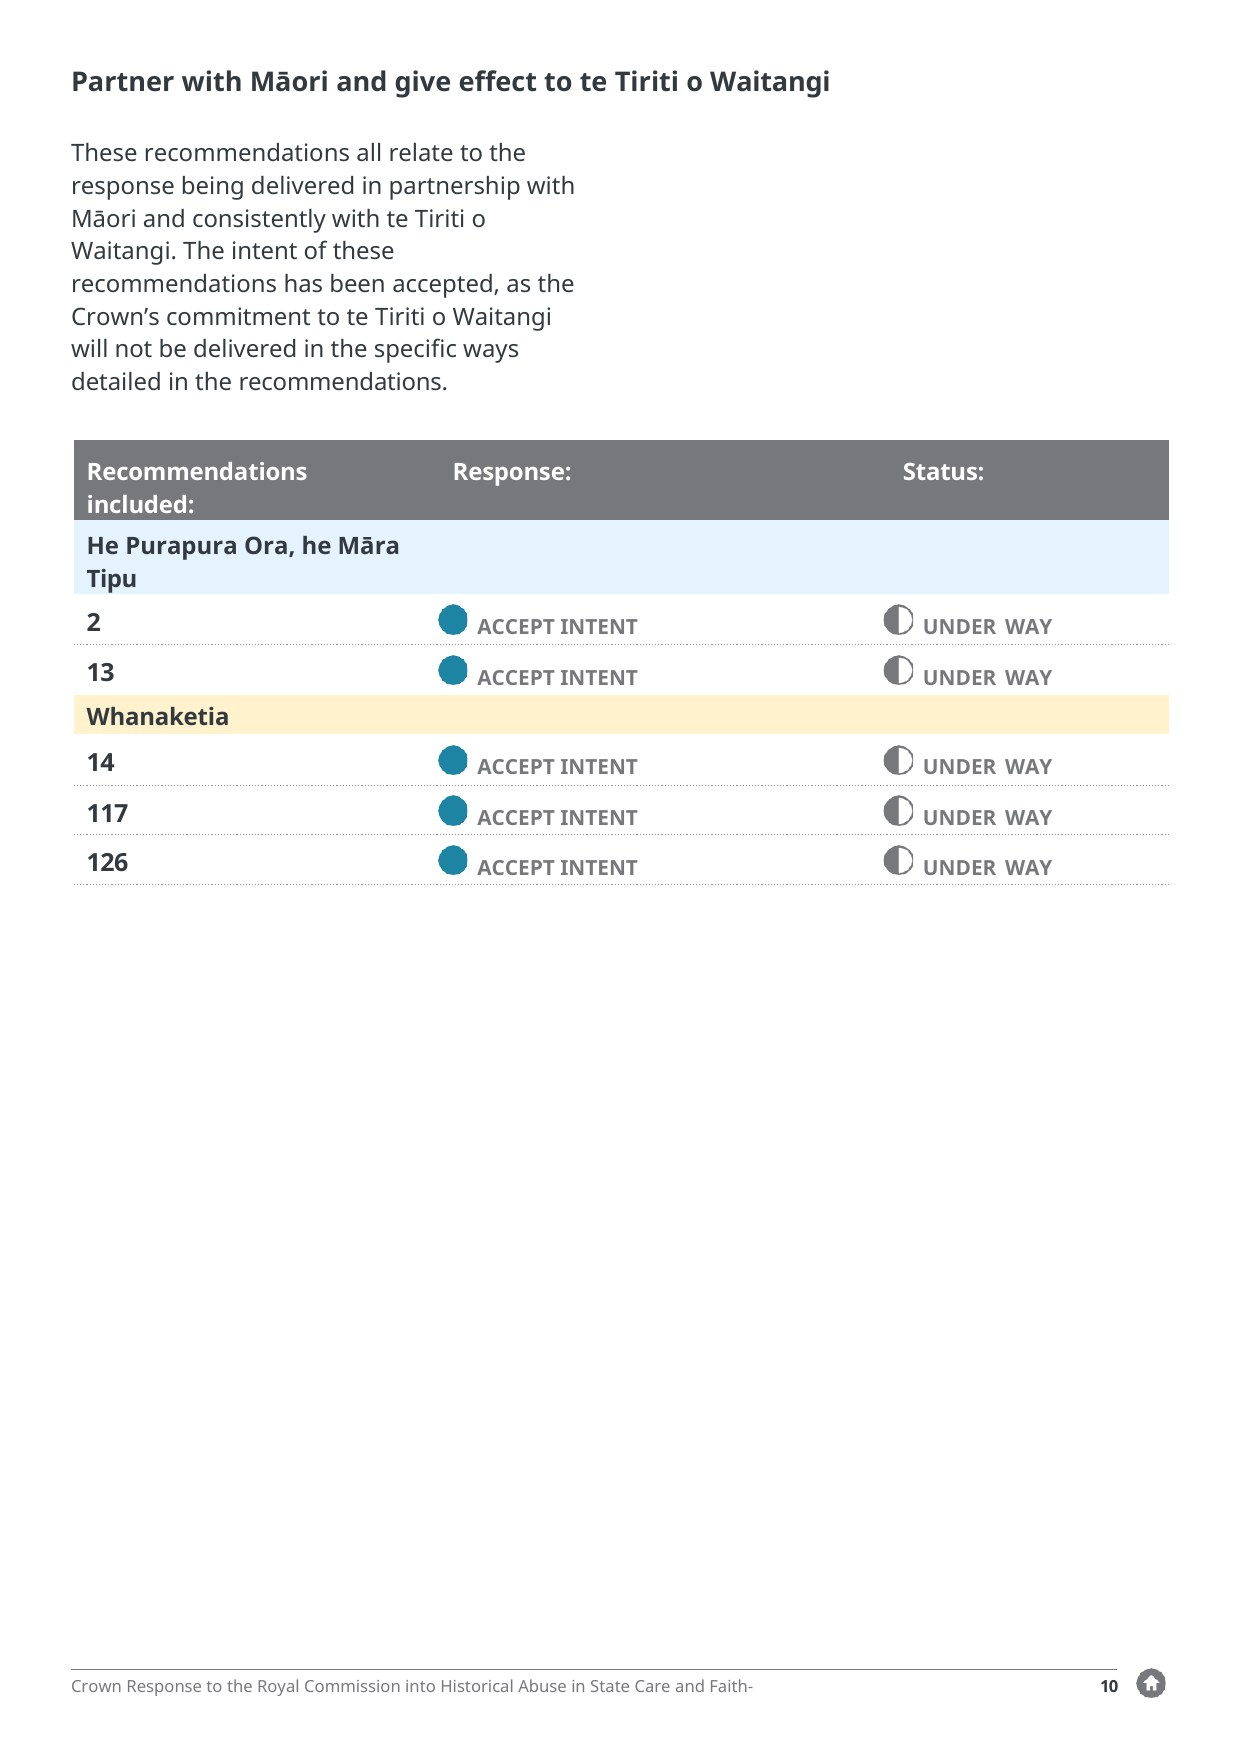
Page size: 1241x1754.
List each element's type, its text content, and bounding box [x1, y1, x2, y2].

table_header Recommendations included: [74, 440, 416, 520]
table_cell UNDER WAY [770, 594, 1169, 644]
table_cell He Purapura Ora, he Māra Tipu [74, 520, 416, 594]
picture [438, 795, 468, 826]
table_header Status: [770, 440, 1169, 520]
table_header Response: [416, 440, 770, 520]
text These recommendations all relate to the response being delivered in partnership with Māori and consistently with te Tiriti o Waitangi. The intent of these recommendations has been accepted, as the Crown’s commitment to te Tiriti o Waitangi will not be delivered in the specific ways detailed in the recommendations. [71, 136, 576, 397]
picture [1136, 1668, 1166, 1698]
picture [438, 604, 468, 635]
table_cell UNDER WAY [770, 785, 1169, 834]
table_cell [770, 520, 1169, 594]
table_cell ACCEPT INTENT [416, 594, 770, 644]
picture [883, 845, 914, 875]
picture [438, 655, 468, 685]
table_cell 2 [74, 594, 416, 644]
table_cell ACCEPT INTENT [416, 834, 770, 884]
table_cell 14 [74, 735, 416, 785]
table_cell [770, 695, 1169, 734]
picture [883, 655, 914, 685]
picture [438, 745, 468, 775]
picture [883, 604, 914, 635]
table_cell ACCEPT INTENT [416, 785, 770, 834]
picture [883, 745, 914, 775]
table_cell UNDER WAY [770, 834, 1169, 884]
picture [438, 845, 468, 875]
subtitle Partner with Māori and give effect to te Tiriti o Waitangi [71, 63, 1226, 99]
table_cell UNDER WAY [770, 735, 1169, 785]
table_cell [416, 695, 770, 734]
table_cell 13 [74, 644, 416, 694]
table_cell ACCEPT INTENT [416, 735, 770, 785]
table_cell 126 [74, 834, 416, 884]
table_cell ACCEPT INTENT [416, 644, 770, 694]
table_cell [416, 520, 770, 594]
picture [883, 795, 914, 826]
table_cell 117 [74, 785, 416, 834]
table_cell UNDER WAY [770, 644, 1169, 694]
table_cell Whanaketia [74, 695, 416, 734]
